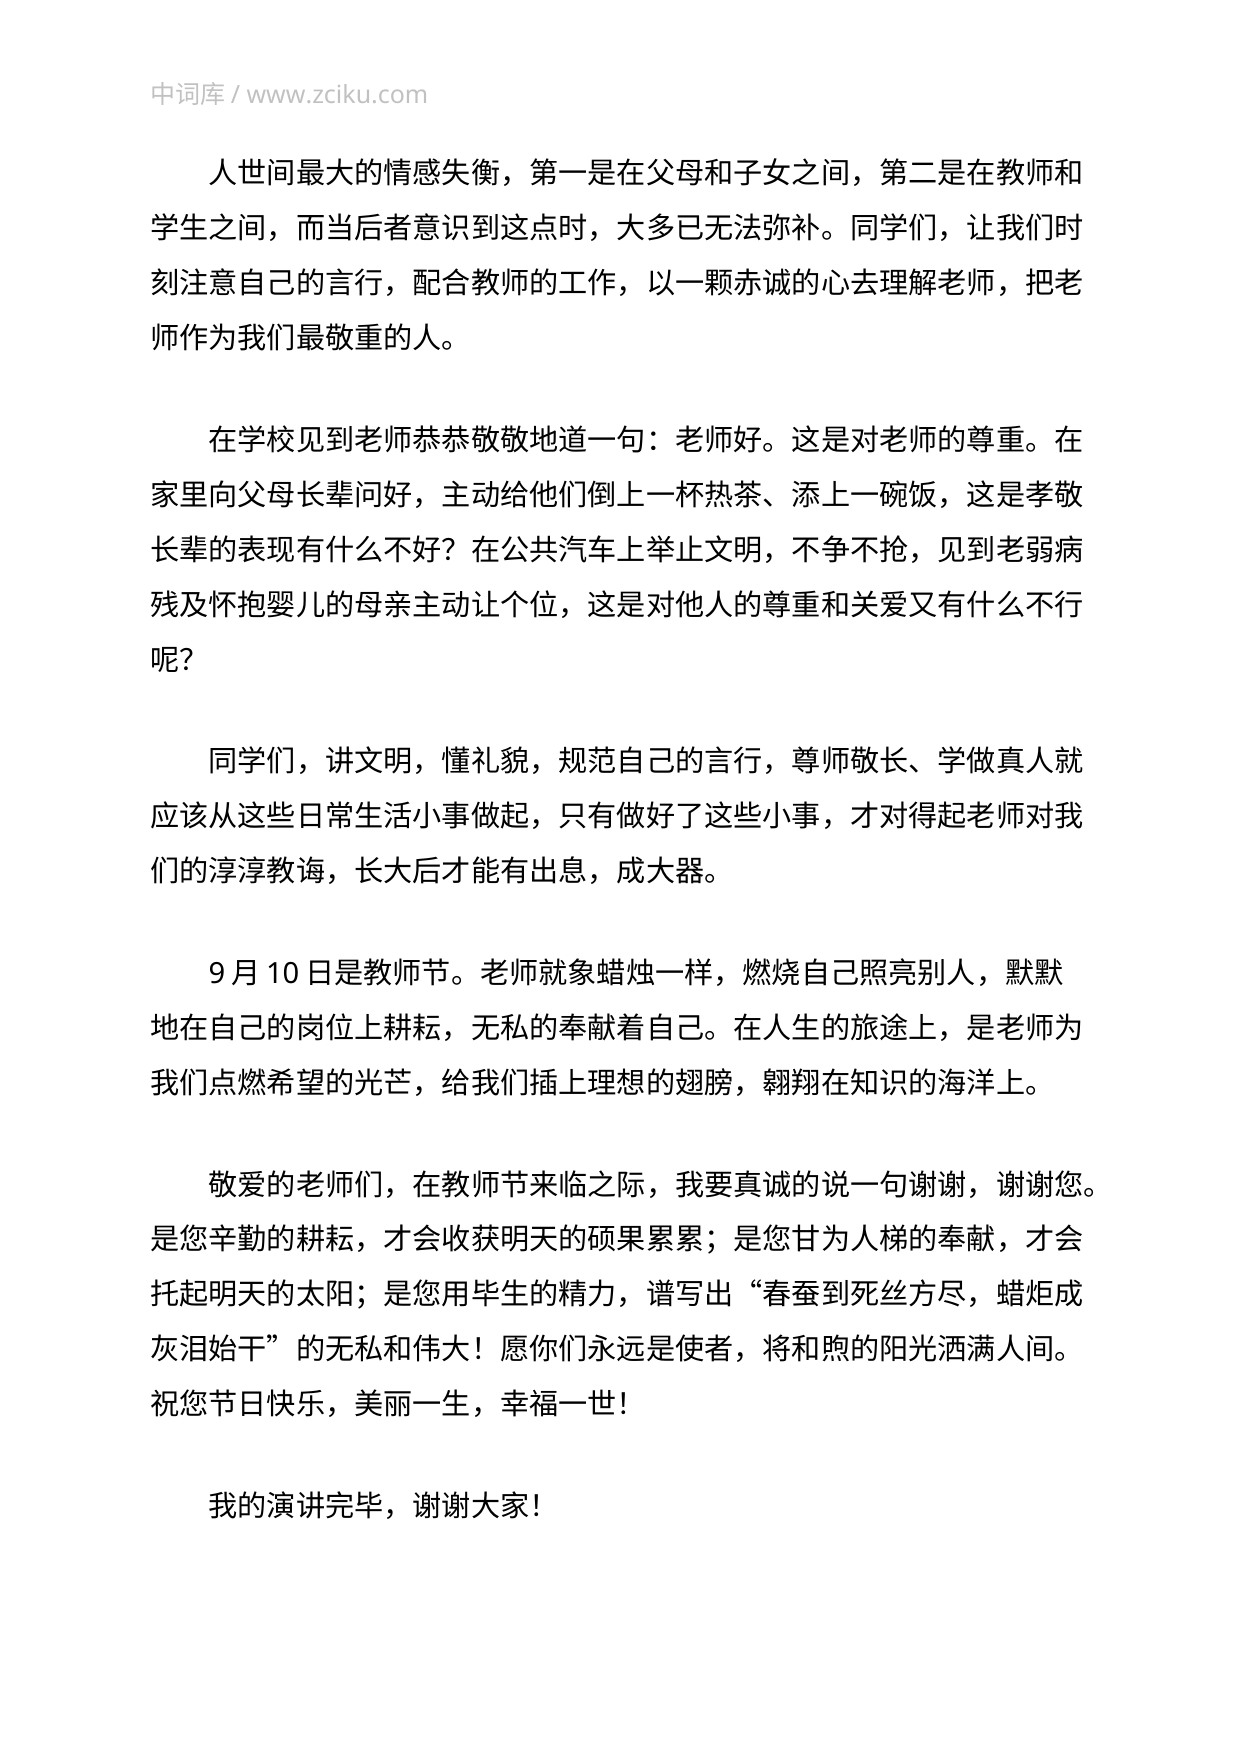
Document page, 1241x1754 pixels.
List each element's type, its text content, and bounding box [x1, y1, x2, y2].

text 9月10日是教师节。老师就象蜡烛一样，燃烧自己照亮别人，默默地在自己的岗位上耕耘，无私的奉献着自己。在人生的旅途上，是老师为我们点燃希望的光芒，给我们插上理想的翅膀，翱翔在知识的海洋上。 [150, 949, 1090, 1102]
text 敬爱的老师们，在教师节来临之际，我要真诚的说一句谢谢，谢谢您。是您辛勤的耕耘，才会收获明天的硕果累累；是您甘为人梯的奉献，才会托起明天的太阳；是您用毕生的精力，谱写出“春蚕到死丝方尽，蜡炬成灰泪始干”的无私和伟大！愿你们永远是使者，将和煦的阳光洒满人间。祝您节日快乐，美丽一生，幸福一世！ [150, 1161, 1090, 1423]
text 我的演讲完毕，谢谢大家！ [150, 1482, 1090, 1525]
text 在学校见到老师恭恭敬敬地道一句：老师好。这是对老师的尊重。在家里向父母长辈问好，主动给他们倒上一杯热茶、添上一碗饭，这是孝敬长辈的表现有什么不好？在公共汽车上举止文明，不争不抢，见到老弱病残及怀抱婴儿的母亲主动让个位，这是对他人的尊重和关爱又有什么不行呢？ [150, 416, 1090, 678]
text 人世间最大的情感失衡，第一是在父母和子女之间，第二是在教师和学生之间，而当后者意识到这点时，大多已无法弥补。同学们，让我们时刻注意自己的言行，配合教师的工作，以一颗赤诚的心去理解老师，把老师作为我们最敬重的人。 [150, 150, 1090, 357]
text 同学们，讲文明，懂礼貌，规范自己的言行，尊师敬长、学做真人就应该从这些日常生活小事做起，只有做好了这些小事，才对得起老师对我们的淳淳教诲，长大后才能有出息，成大器。 [150, 738, 1090, 890]
